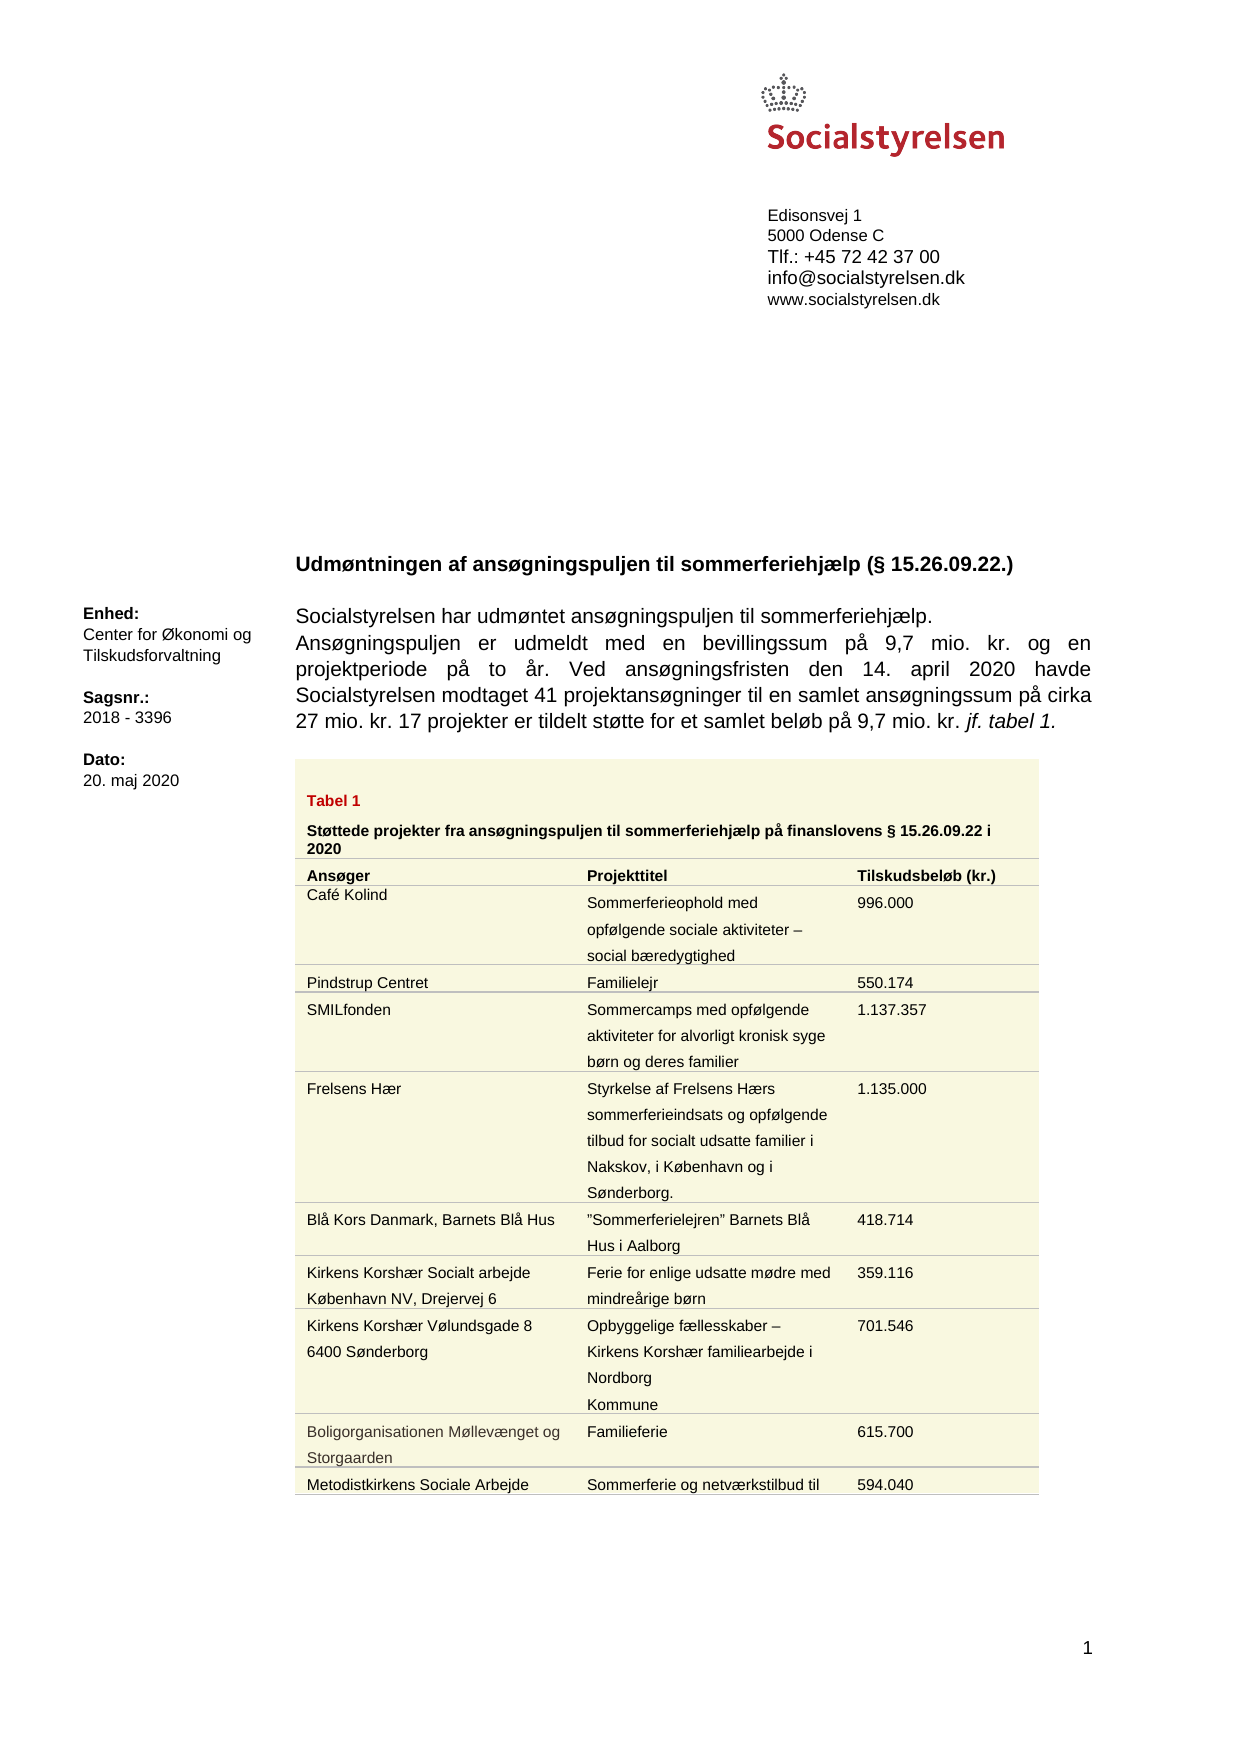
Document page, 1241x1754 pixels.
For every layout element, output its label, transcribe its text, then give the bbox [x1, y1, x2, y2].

table_cell 996.000 [846, 886, 1039, 964]
table_cell 701.546 [846, 1309, 1039, 1413]
table_cell Pindstrup Centret [295, 965, 576, 991]
text Socialstyrelsen har udmøntet ansøgningspuljen til sommerferiehjælp. [295, 602, 1092, 628]
table_cell Projekttitel [576, 859, 846, 885]
table_cell 615.700 [846, 1414, 1039, 1466]
table_cell Frelsens Hær [295, 1072, 576, 1202]
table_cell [576, 1468, 846, 1493]
table_cell Styrkelse af Frelsens Hærs sommerferieindsats og opfølgende tilbud for socialt udsatte familier i Nakskov, i København og i Sønderborg. [576, 1072, 846, 1202]
table_cell Ferie for enlige udsatte mødre med mindreårige børn [576, 1256, 846, 1308]
table_cell Tilskudsbeløb (kr.) [846, 859, 1039, 885]
table_cell Blå Kors Danmark, Barnets Blå Hus [295, 1203, 576, 1255]
table_cell Café Kolind [295, 886, 576, 964]
table_cell 359.116 [846, 1256, 1039, 1308]
table_cell Kirkens Korshær Socialt arbejde København NV, Drejervej 6 [295, 1256, 576, 1308]
table_cell Boligorganisationen Møllevænget og Storgaarden [295, 1414, 576, 1466]
picture [761, 73, 1004, 157]
table_header Tabel 1 Støttede projekter fra ansøgningspuljen til sommerferiehjælp på finanslovens § 15.26.09.22 i 2020 [295, 759, 1039, 858]
table_cell 594.040 [846, 1468, 1039, 1493]
table_cell Sommerferieophold med opfølgende sociale aktiviteter – social bæredygtighed [576, 886, 846, 964]
table_header Enhed: Center for Økonomi og Tilskudsforvaltning Sagsnr.: 2018 - 3396 Dato: 20. maj 2020 [72, 603, 275, 875]
table_cell 550.174 [846, 965, 1039, 991]
table_cell Familieferie [576, 1414, 846, 1466]
text Udmøntningen af ansøgningspuljen til sommerferiehjælp (§ 15.26.09.22.) [295, 550, 1092, 576]
table_cell Sommercamps med opfølgende aktiviteter for alvorligt kronisk syge børn og deres familier [576, 993, 846, 1071]
table_cell SMILfonden [295, 993, 576, 1071]
table_cell Opbyggelige fællesskaber – Kirkens Korshær familiearbejde i Nordborg Kommune [576, 1309, 846, 1413]
table_cell 1.137.357 [846, 993, 1039, 1071]
text Ansøgningspuljen er udmeldt med en bevillingssum på 9,7 mio. kr. og en projektperiode på to år. Ved ansøgningsfristen den 14. april 2020 havde Socialstyrelsen modtaget 41 projektansøgninger til en samlet ansøgningssum på cirka 27 mio. kr. 17 projekter er tildelt støtte for et samlet beløb på 9,7 mio. kr. jf. tabel 1. [295, 628, 1092, 732]
table_cell Ansøger [295, 859, 576, 885]
table_cell ”Sommerferielejren” Barnets Blå Hus i Aalborg [576, 1203, 846, 1255]
table_cell Kirkens Korshær Vølundsgade 8 6400 Sønderborg [295, 1309, 576, 1413]
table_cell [295, 1468, 576, 1493]
table_cell 418.714 [846, 1203, 1039, 1255]
table_cell Familielejr [576, 965, 846, 991]
table_cell 1.135.000 [846, 1072, 1039, 1202]
